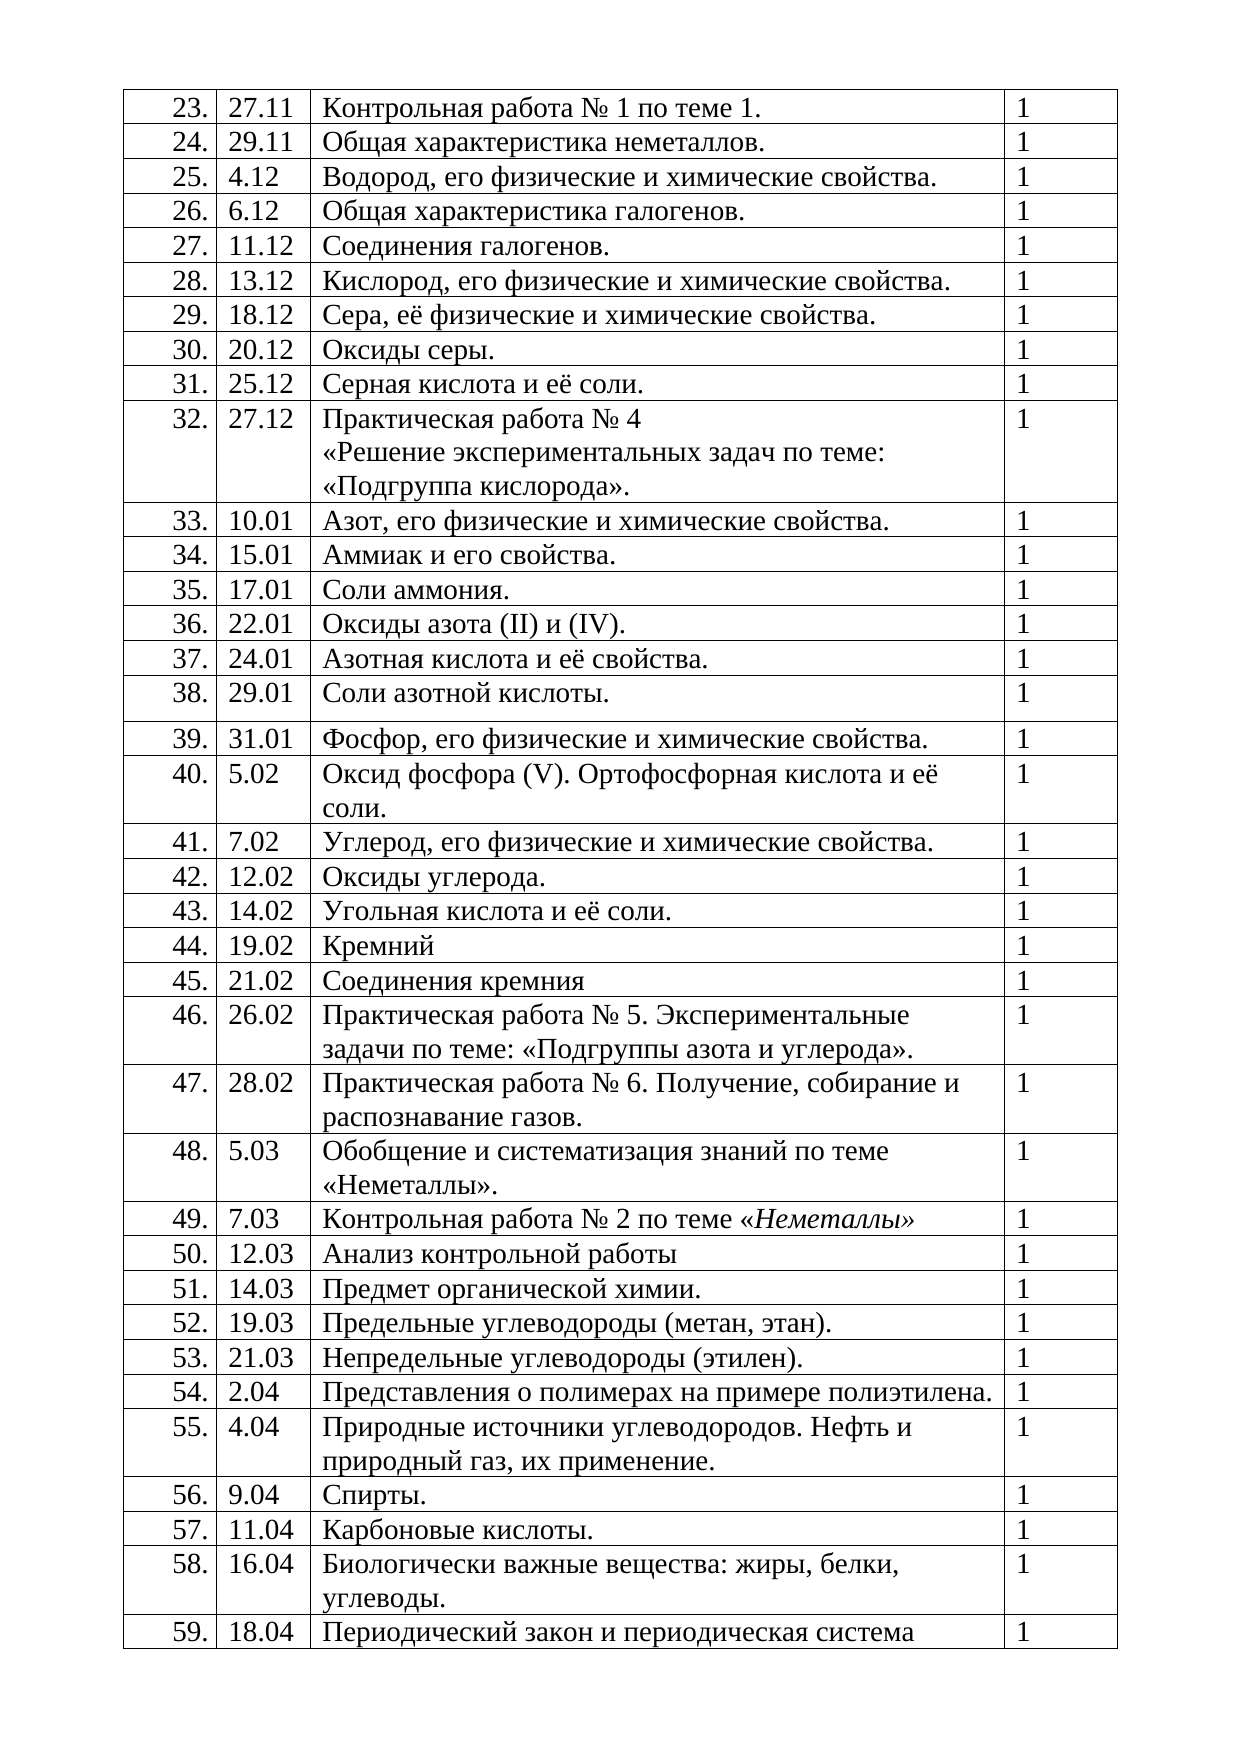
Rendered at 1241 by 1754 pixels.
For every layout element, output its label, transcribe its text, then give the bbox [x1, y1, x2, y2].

table_cell [124, 332, 216, 365]
table_cell Серная кислота и её соли. [311, 366, 1004, 400]
table_cell 24.01 [217, 641, 310, 674]
table_cell Оксиды углерода. [311, 859, 1004, 892]
table_cell 1 [1005, 1375, 1117, 1408]
table_cell Оксид фосфора (V). Ортофосфорная кислота и её соли. [311, 756, 1004, 823]
table_cell 6.12 [217, 194, 310, 227]
table_cell 25.12 [217, 366, 310, 400]
table_cell 1 [1005, 928, 1117, 962]
table_cell 26.02 [217, 997, 310, 1064]
table_cell 14.03 [217, 1271, 310, 1304]
table_cell 10.01 [217, 503, 310, 536]
table_cell 4.04 [217, 1409, 310, 1476]
table_cell 1 [1005, 756, 1117, 823]
table_cell 1 [1005, 1202, 1117, 1235]
table_cell 11.04 [217, 1512, 310, 1545]
table_cell [124, 641, 216, 674]
table_cell 29.11 [217, 124, 310, 158]
table_cell 14.02 [217, 894, 310, 927]
table_cell 12.03 [217, 1236, 310, 1270]
table_cell [124, 503, 216, 536]
table_cell Соли аммония. [311, 572, 1004, 605]
table_cell 1 [1005, 1340, 1117, 1373]
table_cell [124, 1615, 216, 1648]
table_cell [124, 1065, 216, 1132]
table_cell 28.02 [217, 1065, 310, 1132]
table_cell 1 [1005, 641, 1117, 674]
table_cell Общая характеристика неметаллов. [311, 124, 1004, 158]
table_cell 2.04 [217, 1375, 310, 1408]
table_cell [124, 366, 216, 400]
table_cell Соединения галогенов. [311, 228, 1004, 262]
table_cell Фосфор, его физические и химические свойства. [311, 722, 1004, 755]
table_cell 1 [1005, 859, 1117, 892]
table_cell Практическая работа № 6. Получение, собирание и распознавание газов. [311, 1065, 1004, 1132]
table_cell Аммиак и его свойства. [311, 537, 1004, 571]
table_cell [124, 756, 216, 823]
table_cell [124, 676, 216, 721]
table_cell 9.04 [217, 1477, 310, 1511]
table_cell Азотная кислота и её свойства. [311, 641, 1004, 674]
table_cell [124, 1134, 216, 1201]
table_cell Непредельные углеводороды (этилен). [311, 1340, 1004, 1373]
table_cell 29.01 [217, 676, 310, 721]
table_cell Биологически важные вещества: жиры, белки, углеводы. [311, 1546, 1004, 1613]
table_cell Кремний [311, 928, 1004, 962]
table_cell [124, 537, 216, 571]
table_cell [124, 1546, 216, 1613]
table_cell 1 [1005, 606, 1117, 640]
table_cell 15.01 [217, 537, 310, 571]
table_cell 1 [1005, 1409, 1117, 1476]
table_cell Предмет органической химии. [311, 1271, 1004, 1304]
table_cell [124, 1409, 216, 1476]
table_cell [124, 401, 216, 502]
table_cell 1 [1005, 1477, 1117, 1511]
table_cell Контрольная работа № 1 по теме 1. [311, 90, 1004, 123]
table_cell 12.02 [217, 859, 310, 892]
table_cell 1 [1005, 572, 1117, 605]
table_cell Контрольная работа № 2 по теме «Неметаллы» [311, 1202, 1004, 1235]
table_cell 1 [1005, 297, 1117, 331]
table_cell Карбоновые кислоты. [311, 1512, 1004, 1545]
table_cell [124, 1236, 216, 1270]
table_cell [124, 928, 216, 962]
table_cell 7.02 [217, 824, 310, 858]
table_cell 1 [1005, 263, 1117, 296]
table_cell 1 [1005, 401, 1117, 502]
table_cell [124, 963, 216, 996]
table_cell Соли азотной кислоты. [311, 676, 1004, 721]
table_cell 1 [1005, 159, 1117, 192]
table_cell 21.02 [217, 963, 310, 996]
table_cell [124, 824, 216, 858]
table_cell Азот, его физические и химические свойства. [311, 503, 1004, 536]
table_cell Сера, её физические и химические свойства. [311, 297, 1004, 331]
table_cell [124, 297, 216, 331]
table_cell 1 [1005, 1134, 1117, 1201]
table_cell 1 [1005, 824, 1117, 858]
table_cell 1 [1005, 1305, 1117, 1339]
table_cell Спирты. [311, 1477, 1004, 1511]
table_cell 5.02 [217, 756, 310, 823]
table_cell Угольная кислота и её соли. [311, 894, 1004, 927]
table_cell 17.01 [217, 572, 310, 605]
table_cell [124, 1340, 216, 1373]
table_cell [124, 722, 216, 755]
table_cell [124, 572, 216, 605]
table_cell [124, 1477, 216, 1511]
table_cell [124, 228, 216, 262]
table_cell [124, 997, 216, 1064]
table_cell 1 [1005, 228, 1117, 262]
table_cell 18.12 [217, 297, 310, 331]
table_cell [311, 1615, 1004, 1648]
table_cell 22.01 [217, 606, 310, 640]
table_cell [124, 1202, 216, 1235]
table_cell 20.12 [217, 332, 310, 365]
table_cell 19.03 [217, 1305, 310, 1339]
table_cell 27.12 [217, 401, 310, 502]
table_cell Предельные углеводороды (метан, этан). [311, 1305, 1004, 1339]
table_cell [124, 1305, 216, 1339]
table_cell 13.12 [217, 263, 310, 296]
table_cell 4.12 [217, 159, 310, 192]
table_cell [124, 263, 216, 296]
table_cell 21.03 [217, 1340, 310, 1373]
table_cell [124, 1375, 216, 1408]
table_cell 31.01 [217, 722, 310, 755]
table_cell 1 [1005, 503, 1117, 536]
table_cell Водород, его физические и химические свойства. [311, 159, 1004, 192]
table_cell Представления о полимерах на примере полиэтилена. [311, 1375, 1004, 1408]
table_cell 1 [1005, 1546, 1117, 1613]
table_cell [124, 606, 216, 640]
table_cell 1 [1005, 537, 1117, 571]
table_cell 11.12 [217, 228, 310, 262]
table_cell Природные источники углеводородов. Нефть и природный газ, их применение. [311, 1409, 1004, 1476]
table_cell 1 [1005, 90, 1117, 123]
table_cell 1 [1005, 1271, 1117, 1304]
table_cell 1 [1005, 963, 1117, 996]
table_cell [124, 1271, 216, 1304]
table_cell 5.03 [217, 1134, 310, 1201]
table_cell Практическая работа № 5. Экспериментальные задачи по теме: «Подгруппы азота и углерода». [311, 997, 1004, 1064]
table_cell 27.11 [217, 90, 310, 123]
table_cell 1 [1005, 332, 1117, 365]
table_cell 1 [1005, 124, 1117, 158]
table_cell Обобщение и систематизация знаний по теме «Неметаллы». [311, 1134, 1004, 1201]
table_cell [124, 194, 216, 227]
table_cell 1 [1005, 1512, 1117, 1545]
table_cell Практическая работа № 4 «Решение экспериментальных задач по теме: «Подгруппа кислорода». [311, 401, 1004, 502]
table_cell [124, 124, 216, 158]
table_cell [124, 894, 216, 927]
table_cell 1 [1005, 1065, 1117, 1132]
table_cell Анализ контрольной работы [311, 1236, 1004, 1270]
table_cell Соединения кремния [311, 963, 1004, 996]
table_cell [124, 159, 216, 192]
table_cell [124, 90, 216, 123]
table_cell [124, 1512, 216, 1545]
table_cell 18.04 [217, 1615, 310, 1648]
table_cell Кислород, его физические и химические свойства. [311, 263, 1004, 296]
table_cell Общая характеристика галогенов. [311, 194, 1004, 227]
table_cell [124, 859, 216, 892]
table_cell Углерод, его физические и химические свойства. [311, 824, 1004, 858]
table_cell 1 [1005, 1615, 1117, 1648]
table_cell 1 [1005, 894, 1117, 927]
table_cell Оксиды серы. [311, 332, 1004, 365]
table_cell 1 [1005, 366, 1117, 400]
table_cell 1 [1005, 194, 1117, 227]
table_cell 1 [1005, 722, 1117, 755]
table_cell 7.03 [217, 1202, 310, 1235]
table_cell Оксиды азота (II) и (IV). [311, 606, 1004, 640]
table_cell 1 [1005, 1236, 1117, 1270]
table_cell 1 [1005, 997, 1117, 1064]
table_cell 1 [1005, 676, 1117, 721]
table_cell 16.04 [217, 1546, 310, 1613]
table_cell 19.02 [217, 928, 310, 962]
